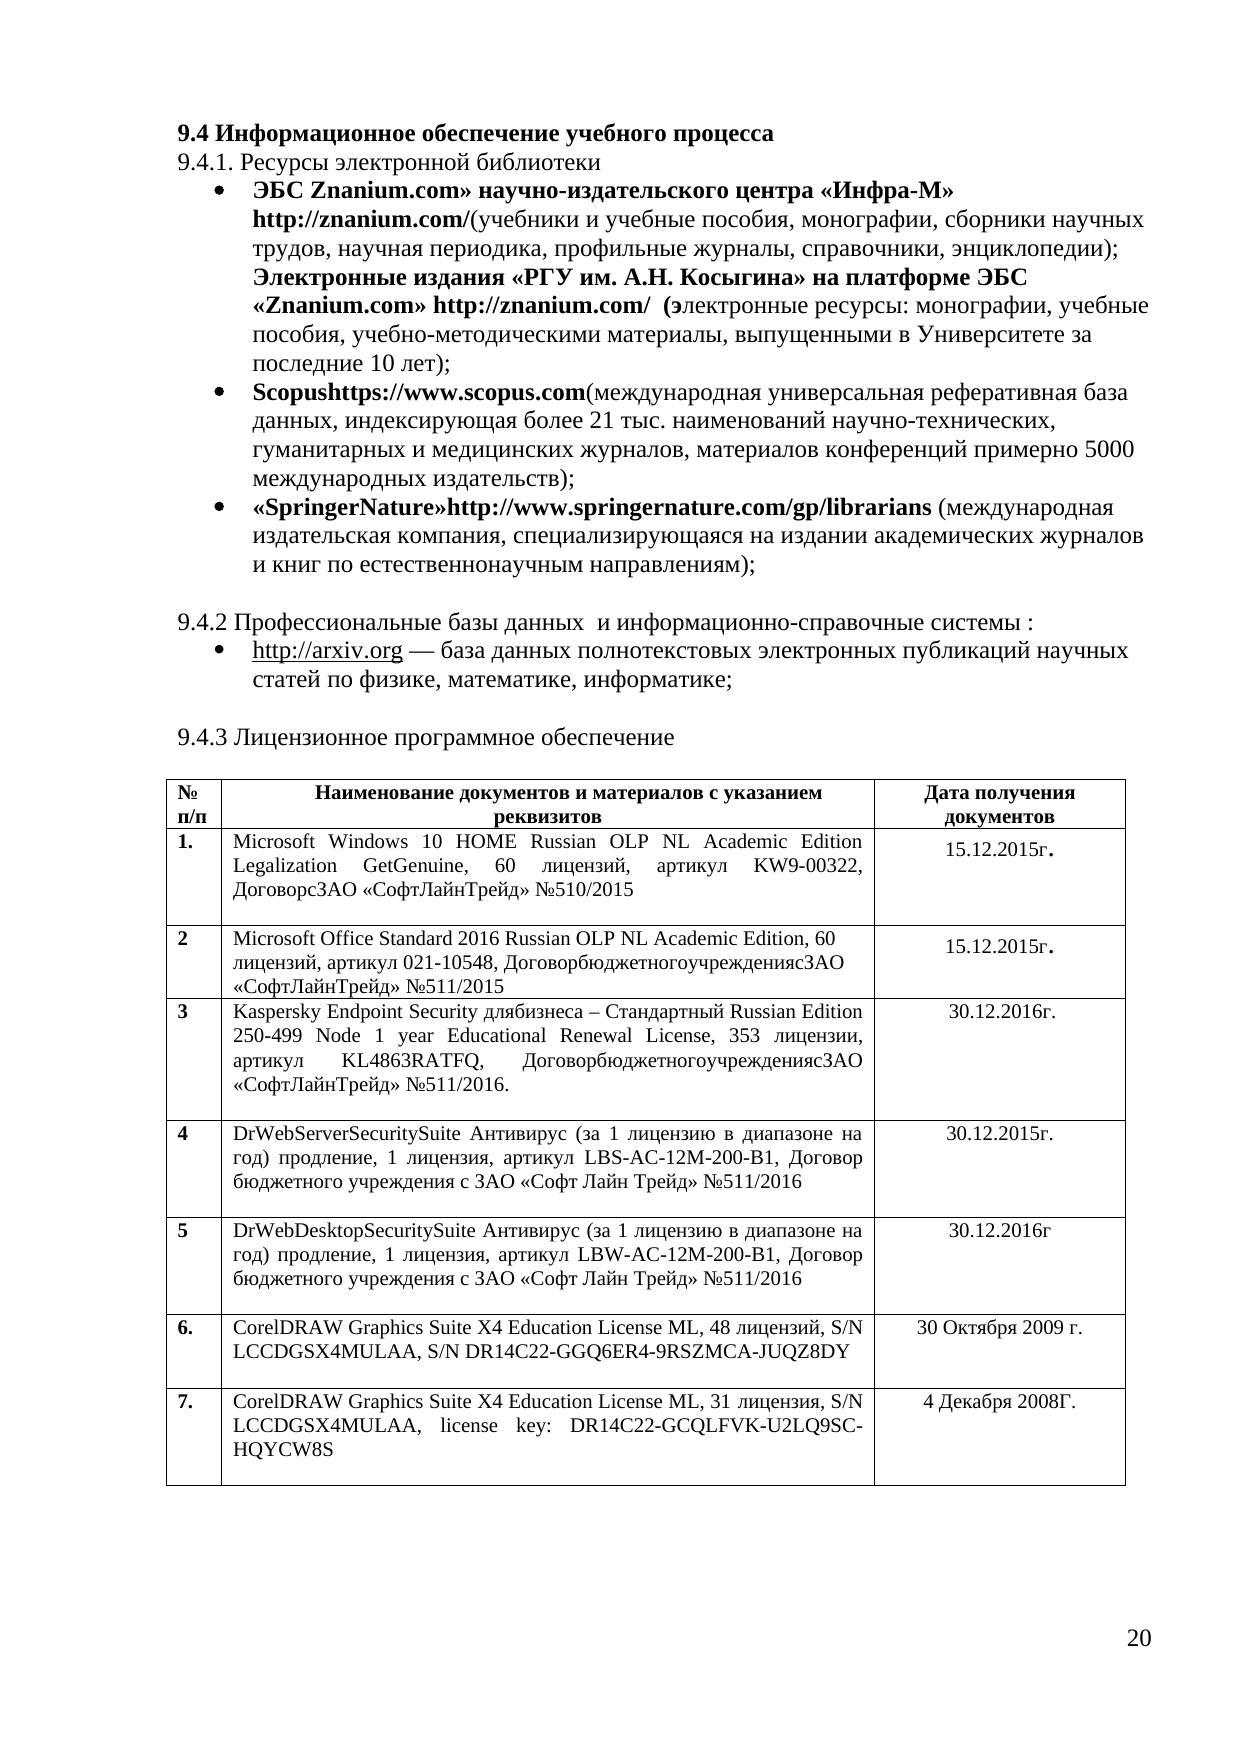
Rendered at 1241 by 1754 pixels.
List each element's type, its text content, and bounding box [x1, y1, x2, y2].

text 9.4.2 Профессиональные базы данных и информационно-справочные системы : [177, 607, 1152, 636]
table_cell Microsoft Office Standard 2016 Russian OLP NL Academic Edition, 60 лицензий, артикул 021-10548, ДоговорбюджетногоучреждениясЗАО «СофтЛайнТрейд» №511/2015 [222, 926, 874, 998]
table_cell 30.12.2016г. [875, 999, 1125, 1120]
text Электронные издания «РГУ им. А.Н. Косыгина» на платформе ЭБС «Znanium.com» http://znanium.com/ (электронные ресурсы: монографии, учебные пособия, учебно-методическими материалы, выпущенными в Университете за последние 10 лет); [252, 262, 1152, 377]
table_cell 30.12.2015г. [875, 1121, 1125, 1217]
table_cell CorelDRAW Graphics Suite X4 Education License ML, 31 лицензия, S/N LCCDGSX4MULAA, license key: DR14C22-GCQLFVK-U2LQ9SC-HQYCW8S [222, 1389, 874, 1485]
table_cell DrWebServerSecuritySuite Антивирус (за 1 лицензию в диапазоне на год) продление, 1 лицензия, артикул LBS-AC-12M-200-B1, Договор бюджетного учреждения с ЗАО «Софт Лайн Трейд» №511/2016 [222, 1121, 874, 1217]
list «SpringerNature»http://www.springernature.com/gp/librarians (международная издательская компания, специализирующаяся на издании академических журналов и книг по естественнонаучным направлениям); [215, 492, 1152, 578]
list Scopushttps://www.scopus.com(международная универсальная реферативная база данных, индексирующая более 21 тыс. наименований научно-технических, гуманитарных и медицинских журналов, материалов конференций примерно 5000 международных издательств); [215, 377, 1152, 492]
text 9.4.3 Лицензионное программное обеспечение [177, 722, 1152, 751]
table_cell Microsoft Windows 10 HOME Russian OLP NL Academic Edition Legalization GetGenuine, 60 лицензий, артикул KW9-00322, ДоговорсЗАО «СофтЛайнТрейд» №510/2015 [222, 829, 874, 925]
table_cell 1. [167, 829, 221, 925]
table_header Наименование документов и материалов с указанием реквизитов [222, 780, 874, 828]
text 9.4.1. Ресурсы электронной библиотеки [177, 147, 1152, 176]
table_cell 15.12.2015г. [875, 926, 1125, 998]
table_cell 4 [167, 1121, 221, 1217]
table_cell 30.12.2016г [875, 1218, 1125, 1314]
table_cell 7. [167, 1389, 221, 1485]
table_cell 4 Декабря 2008Г. [875, 1389, 1125, 1485]
table_cell 6. [167, 1315, 221, 1387]
table_cell 5 [167, 1218, 221, 1314]
table_header № п/п [167, 780, 221, 828]
table_cell Kaspersky Endpoint Security длябизнеса – Стандартный Russian Edition 250-499 Node 1 year Educational Renewal License, 353 лицензии, артикул KL4863RATFQ, ДоговорбюджетногоучреждениясЗАО «СофтЛайнТрейд» №511/2016. [222, 999, 874, 1120]
list ЭБС Znanium.com» научно-издательского центра «Инфра-М» http://znanium.com/(учебники и учебные пособия, монографии, сборники научных трудов, научная периодика, профильные журналы, справочники, энциклопедии); [215, 176, 1152, 262]
table_header Дата получения документов [875, 780, 1125, 828]
table_cell 2 [167, 926, 221, 998]
table_cell 15.12.2015г. [875, 829, 1125, 925]
table_cell DrWebDesktopSecuritySuite Антивирус (за 1 лицензию в диапазоне на год) продление, 1 лицензия, артикул LBW-AC-12M-200-B1, Договор бюджетного учреждения с ЗАО «Софт Лайн Трейд» №511/2016 [222, 1218, 874, 1314]
list http://arxiv.org — база данных полнотекстовых электронных публикаций научных статей по физике, математике, информатике; [215, 636, 1152, 693]
text 9.4 Информационное обеспечение учебного процесса [177, 118, 1152, 147]
table_cell CorelDRAW Graphics Suite X4 Education License ML, 48 лицензий, S/N LCCDGSX4MULAA, S/N DR14C22-GGQ6ER4-9RSZMCA-JUQZ8DY [222, 1315, 874, 1387]
table_cell 3 [167, 999, 221, 1120]
table_cell 30 Октября 2009 г. [875, 1315, 1125, 1387]
